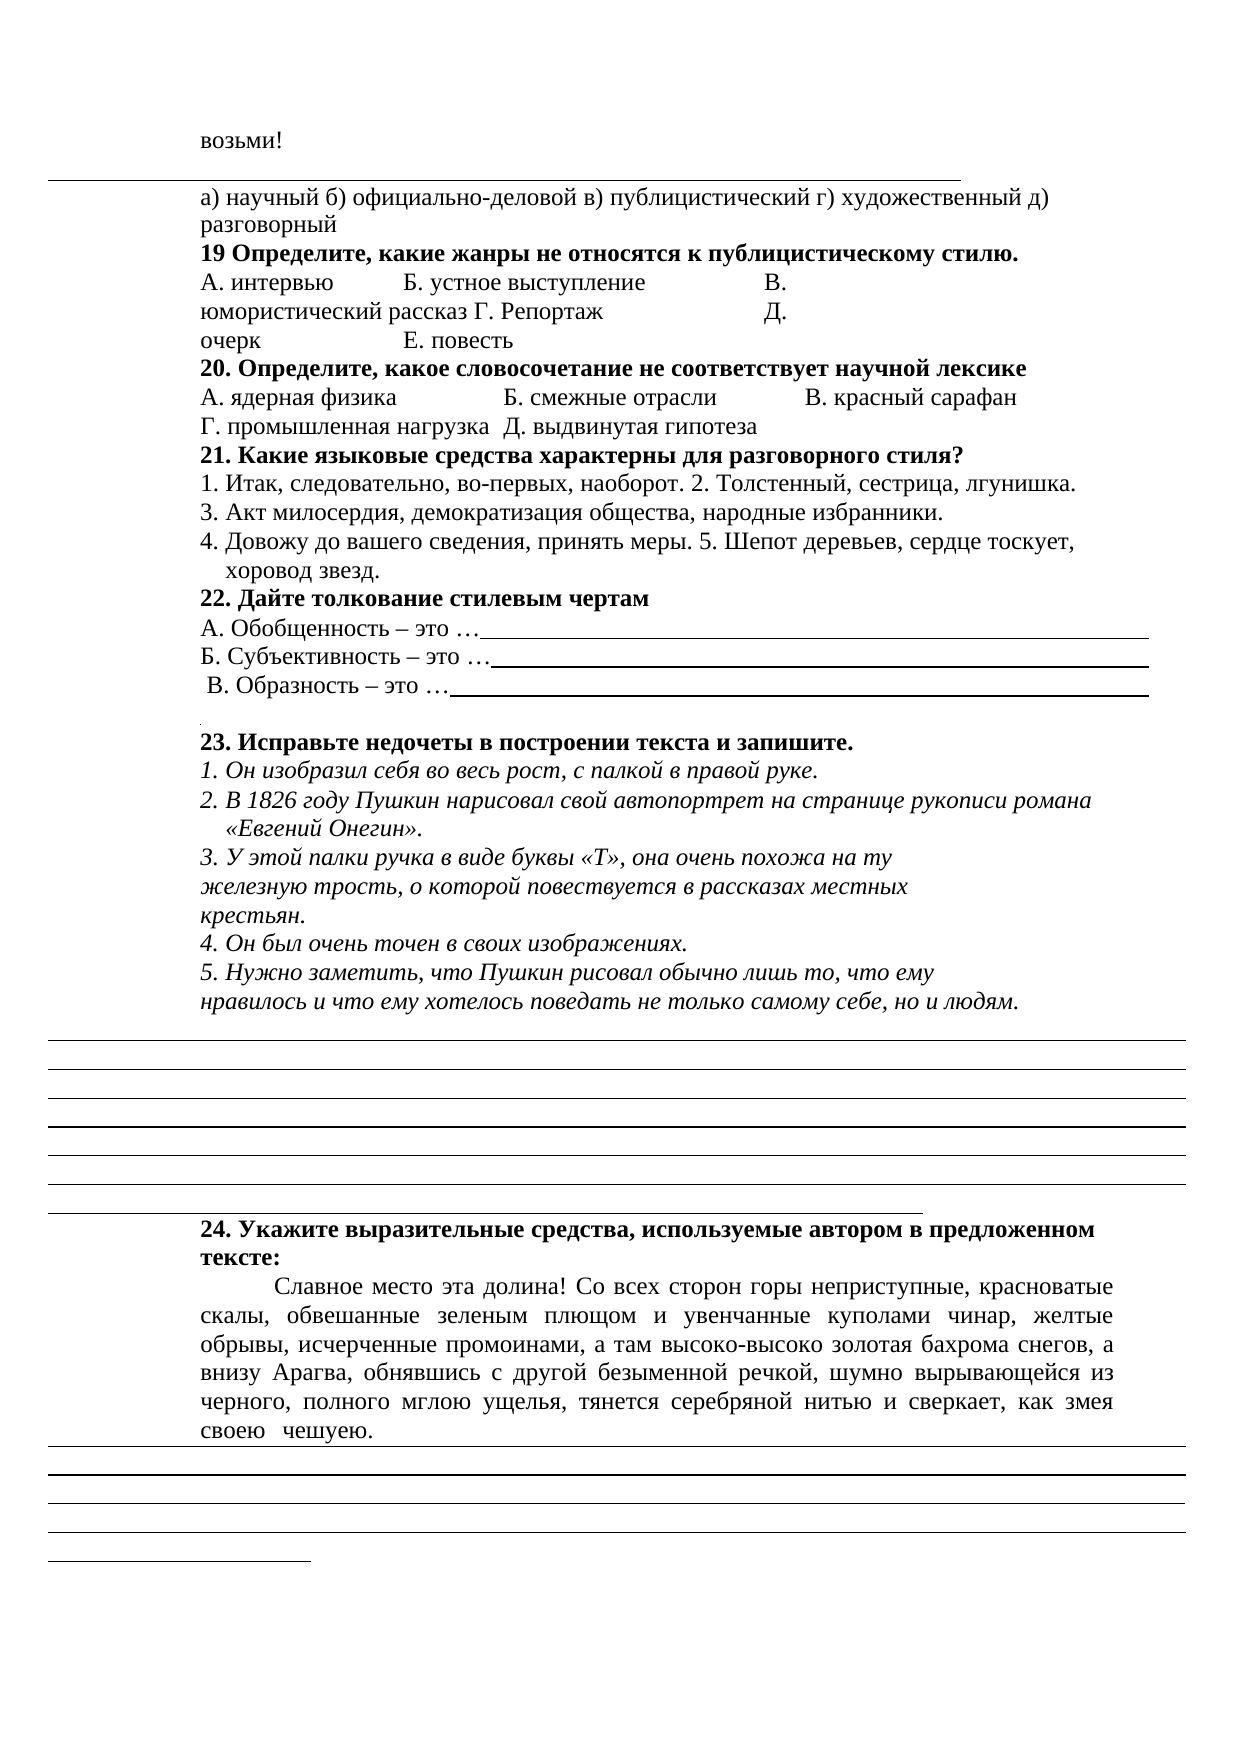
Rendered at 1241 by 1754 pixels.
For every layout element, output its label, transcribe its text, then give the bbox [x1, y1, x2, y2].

subtitle Какие языковые средства характерны для разговорного стиля? [200, 440, 1152, 469]
subtitle 19 Определите, какие жанры не относятся к публицистическому стилю. [200, 239, 1152, 267]
text 1. Итак, следовательно, во-первых, наоборот. 2. Толстенный, сестрица, лгунишка. [200, 469, 1152, 497]
text возьми! [200, 126, 1152, 154]
text а) научный б) официально-деловой в) публицистический г) художественный д) разговорный [200, 176, 1152, 238]
list Он изобразил себя во весь рост, с палкой в правой руке. [200, 756, 1152, 785]
subtitle Исправьте недочеты в построении текста и запишите. [200, 728, 1152, 756]
list Он был очень точен в своих изображениях. [200, 928, 1152, 957]
text А. Обобщенность – это … Б. Субъективность – это … В. Образность – это … [200, 613, 943, 728]
text А. ядерная физика Б. смежные отрасли В. красный сарафан Г. промышленная нагрузка Д. выдвинутая гипотеза [200, 382, 1126, 440]
subtitle 24. Укажите выразительные средства, используемые автором в предложенном тексте: [200, 1207, 1152, 1271]
subtitle Дайте толкование стилевым чертам [200, 584, 1152, 613]
list Акт милосердия, демократизация общества, народные избранники. [200, 497, 1152, 526]
text А. интервью Б. устное выступление В. юмористический рассказ Г. Репортаж Д. очерк Е. повесть [200, 267, 842, 354]
list У этой палки ручка в виде буквы «Т», она очень похожа на ту железную трость, о которой повествуется в рассказах местных крестьян. [200, 842, 1001, 928]
subtitle Определите, какое словосочетание не соответствует научной лексике [200, 354, 1152, 382]
text Славное место эта долина! Со всех сторон горы неприступные, красноватые скалы, обвешанные зеленым плющом и увенчанные куполами чинар, желтые обрывы, исчерченные промоинами, а там высоко-высоко золотая бахрома снегов, а внизу Арагва, обнявшись с другой безыменной речкой, шумно вырывающейся из черного, полного мглою ущелья, тянется серебряной нитью и сверкает, как змея своею чешуею. [200, 1271, 1114, 1444]
list В 1826 году Пушкин нарисовал свой автопортрет на странице рукописи романа «Евгений Онегин». [200, 785, 1152, 842]
list Нужно заметить, что Пушкин рисовал обычно лишь то, что ему нравилось и что ему хотелось поведать не только самому себе, но и людям. [200, 957, 1045, 1015]
list Довожу до вашего сведения, принять меры. 5. Шепот деревьев, сердце тоскует, хоровод звезд. [200, 526, 1152, 583]
